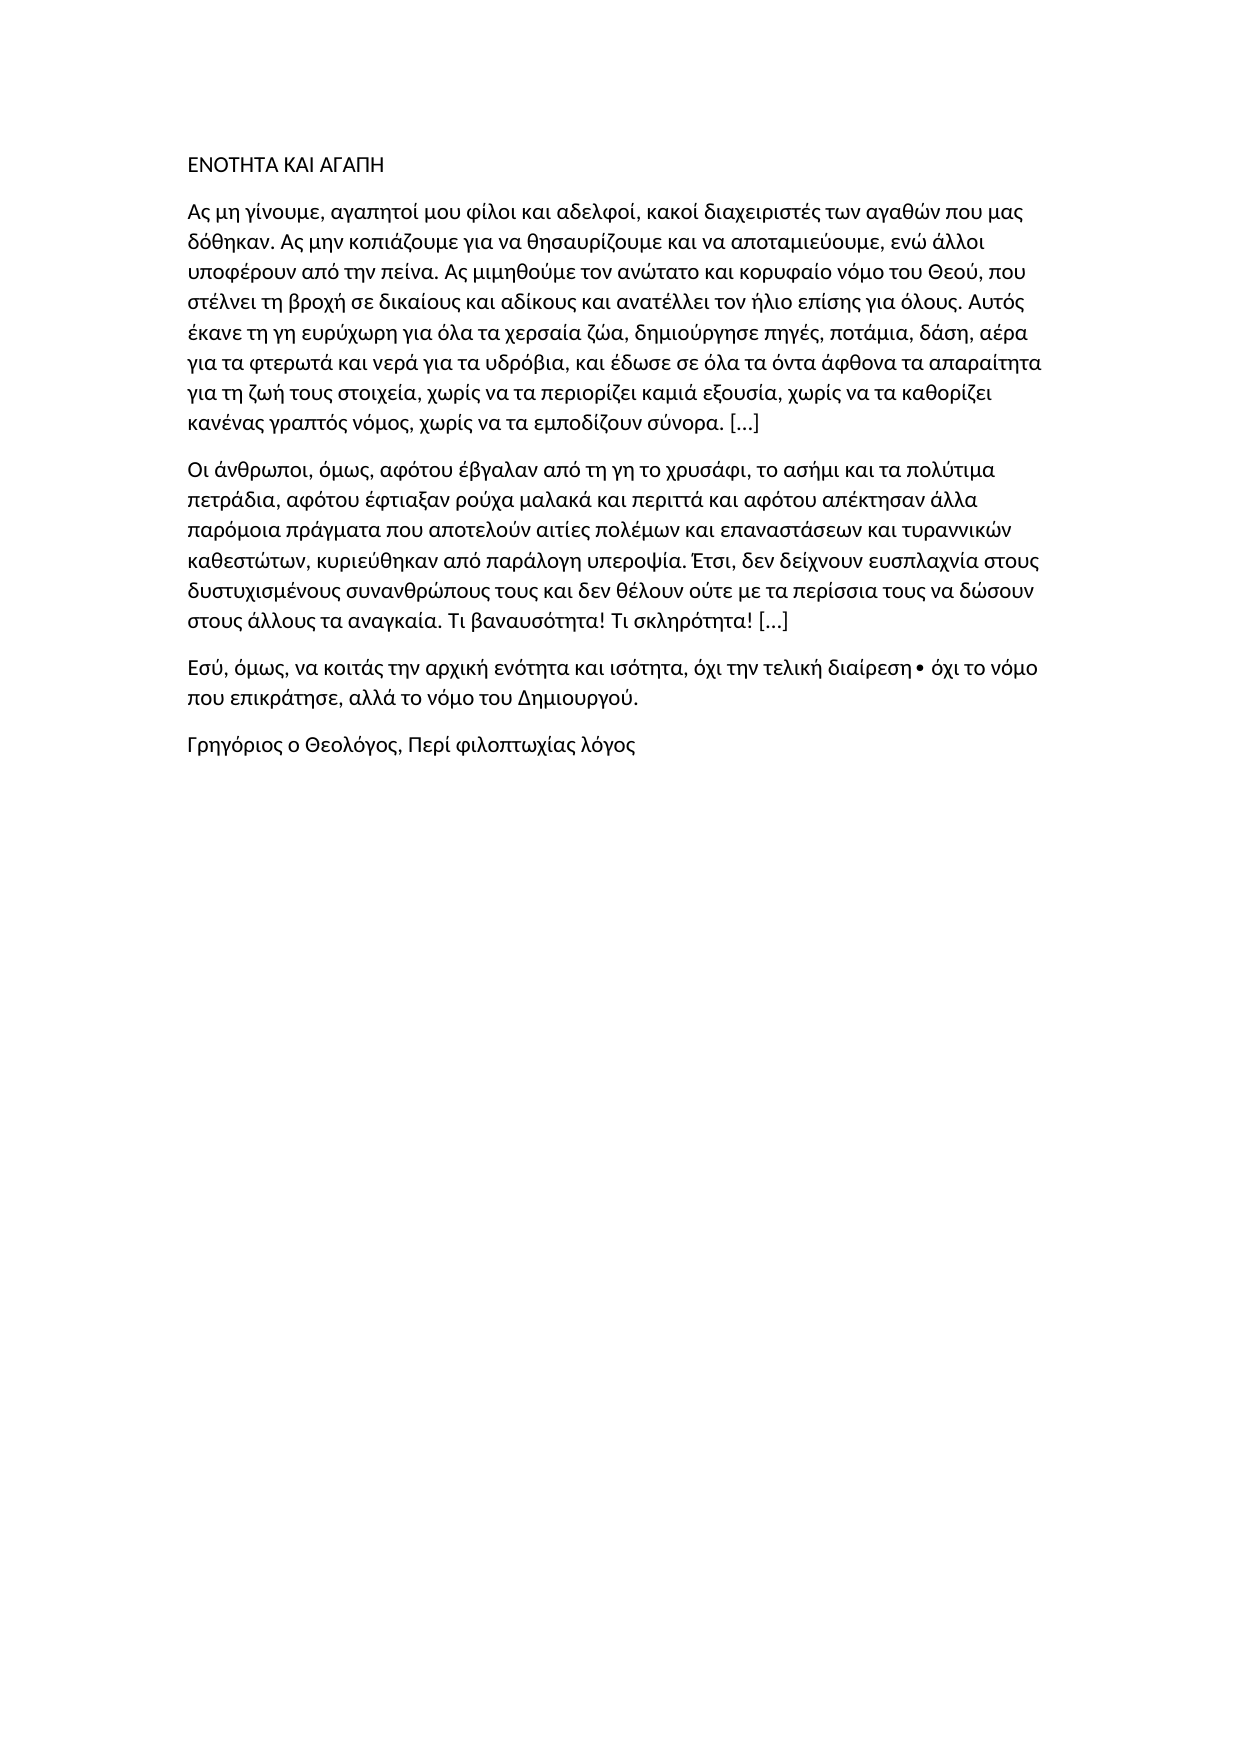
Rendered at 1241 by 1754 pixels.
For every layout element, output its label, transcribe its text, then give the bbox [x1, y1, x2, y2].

text Εσύ, όμως, να κοιτάς την αρχική ενότητα και ισότητα, όχι την τελική διαίρεση∙ όχι το νόμο που επικράτησε, αλλά το νόμο του Δημιουργού. [187, 653, 1053, 711]
text ΕΝΟΤΗΤΑ ΚΑΙ ΑΓΑΠΗ [187, 150, 1053, 178]
text Γρηγόριος ο Θεολόγος, Περί φιλοπτωχίας λόγος [187, 730, 1053, 758]
text Ας μη γίνουμε, αγαπητοί μου φίλοι και αδελφοί, κακοί διαχειριστές των αγαθών που μας δόθηκαν. Ας μην κοπιάζουμε για να θησαυρίζουμε και να αποταμιεύουμε, ενώ άλλοι υποφέρουν από την πείνα. Ας μιμηθούμε τον ανώτατο και κορυφαίο νόμο του Θεού, που στέλνει τη βροχή σε δικαίους και αδίκους και ανατέλλει τον ήλιο επίσης για όλους. Αυτός έκανε τη γη ευρύχωρη για όλα τα χερσαία ζώα, δημιούργησε πηγές, ποτάμια, δάση, αέρα για τα φτερωτά και νερά για τα υδρόβια, και έδωσε σε όλα τα όντα άφθονα τα απαραίτητα για τη ζωή τους στοιχεία, χωρίς να τα περιορίζει καμιά εξουσία, χωρίς να τα καθορίζει κανένας γραπτός νόμος, χωρίς να τα εμποδίζουν σύνορα. […] [187, 197, 1053, 436]
text Οι άνθρωποι, όμως, αφότου έβγαλαν από τη γη το χρυσάφι, το ασήμι και τα πολύτιμα πετράδια, αφότου έφτιαξαν ρούχα μαλακά και περιττά και αφότου απέκτησαν άλλα παρόμοια πράγματα που αποτελούν αιτίες πολέμων και επαναστάσεων και τυραννικών καθεστώτων, κυριεύθηκαν από παράλογη υπεροψία. Έτσι, δεν δείχνουν ευσπλαχνία στους δυστυχισμένους συνανθρώπους τους και δεν θέλουν ούτε με τα περίσσια τους να δώσουν στους άλλους τα αναγκαία. Τι βαναυσότητα! Τι σκληρότητα! […] [187, 455, 1053, 634]
